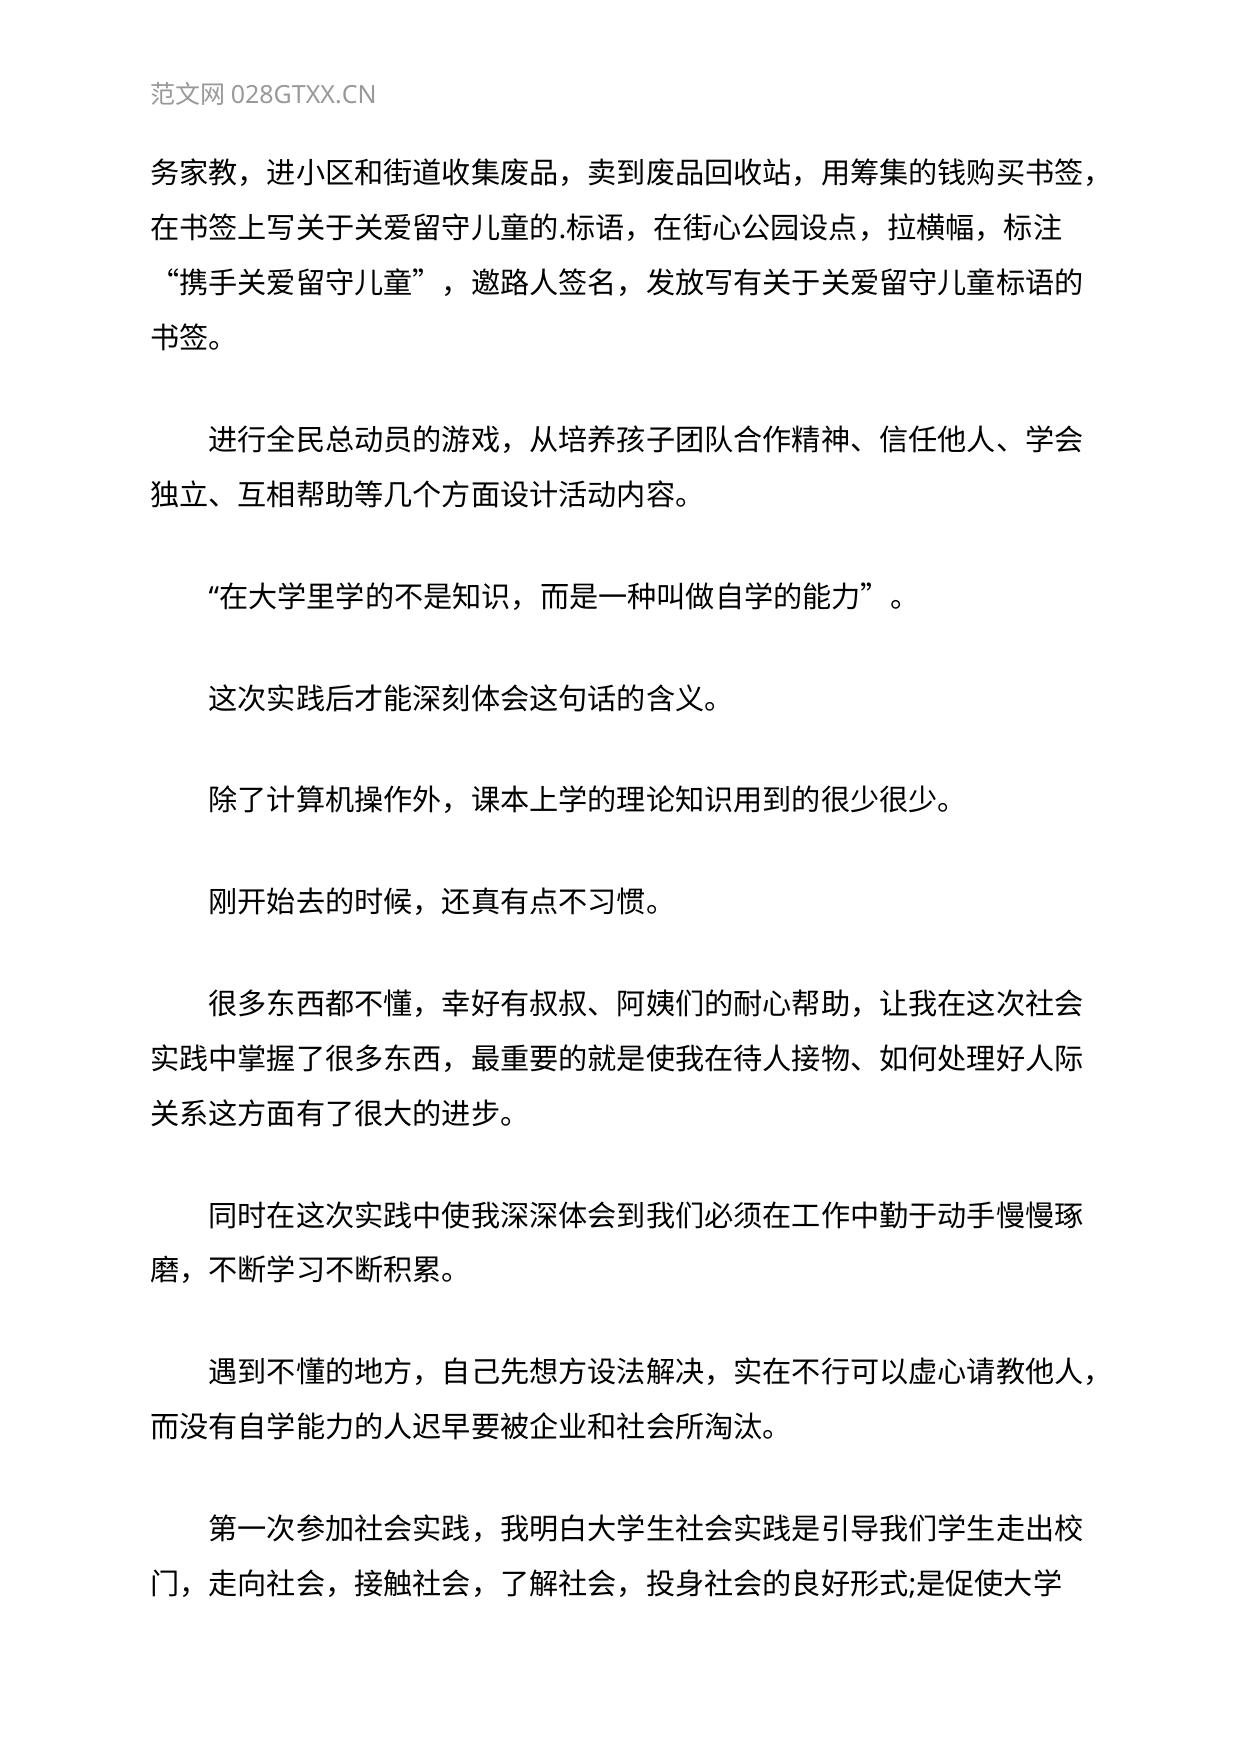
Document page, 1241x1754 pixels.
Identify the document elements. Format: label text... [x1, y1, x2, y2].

text 进行全民总动员的游戏，从培养孩子团队合作精神、信任他人、学会独立、互相帮助等几个方面设计活动内容。 [150, 417, 1090, 514]
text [150, 150, 1090, 357]
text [150, 1505, 1090, 1603]
text 同时在这次实践中使我深深体会到我们必须在工作中勤于动手慢慢琢磨，不断学习不断积累。 [150, 1192, 1090, 1289]
text 很多东西都不懂，幸好有叔叔、阿姨们的耐心帮助，让我在这次社会实践中掌握了很多东西，最重要的就是使我在待人接物、如何处理好人际关系这方面有了很大的进步。 [150, 981, 1090, 1133]
text 除了计算机操作外，课本上学的理论知识用到的很少很少。 [150, 777, 1090, 819]
text 遇到不懂的地方，自己先想方设法解决，实在不行可以虚心请教他人，而没有自学能力的人迟早要被企业和社会所淘汰。 [150, 1349, 1090, 1446]
text “在大学里学的不是知识，而是一种叫做自学的能力”。 [150, 573, 1090, 616]
text 刚开始去的时候，还真有点不习惯。 [150, 879, 1090, 921]
text 这次实践后才能深刻体会这句话的含义。 [150, 675, 1090, 717]
